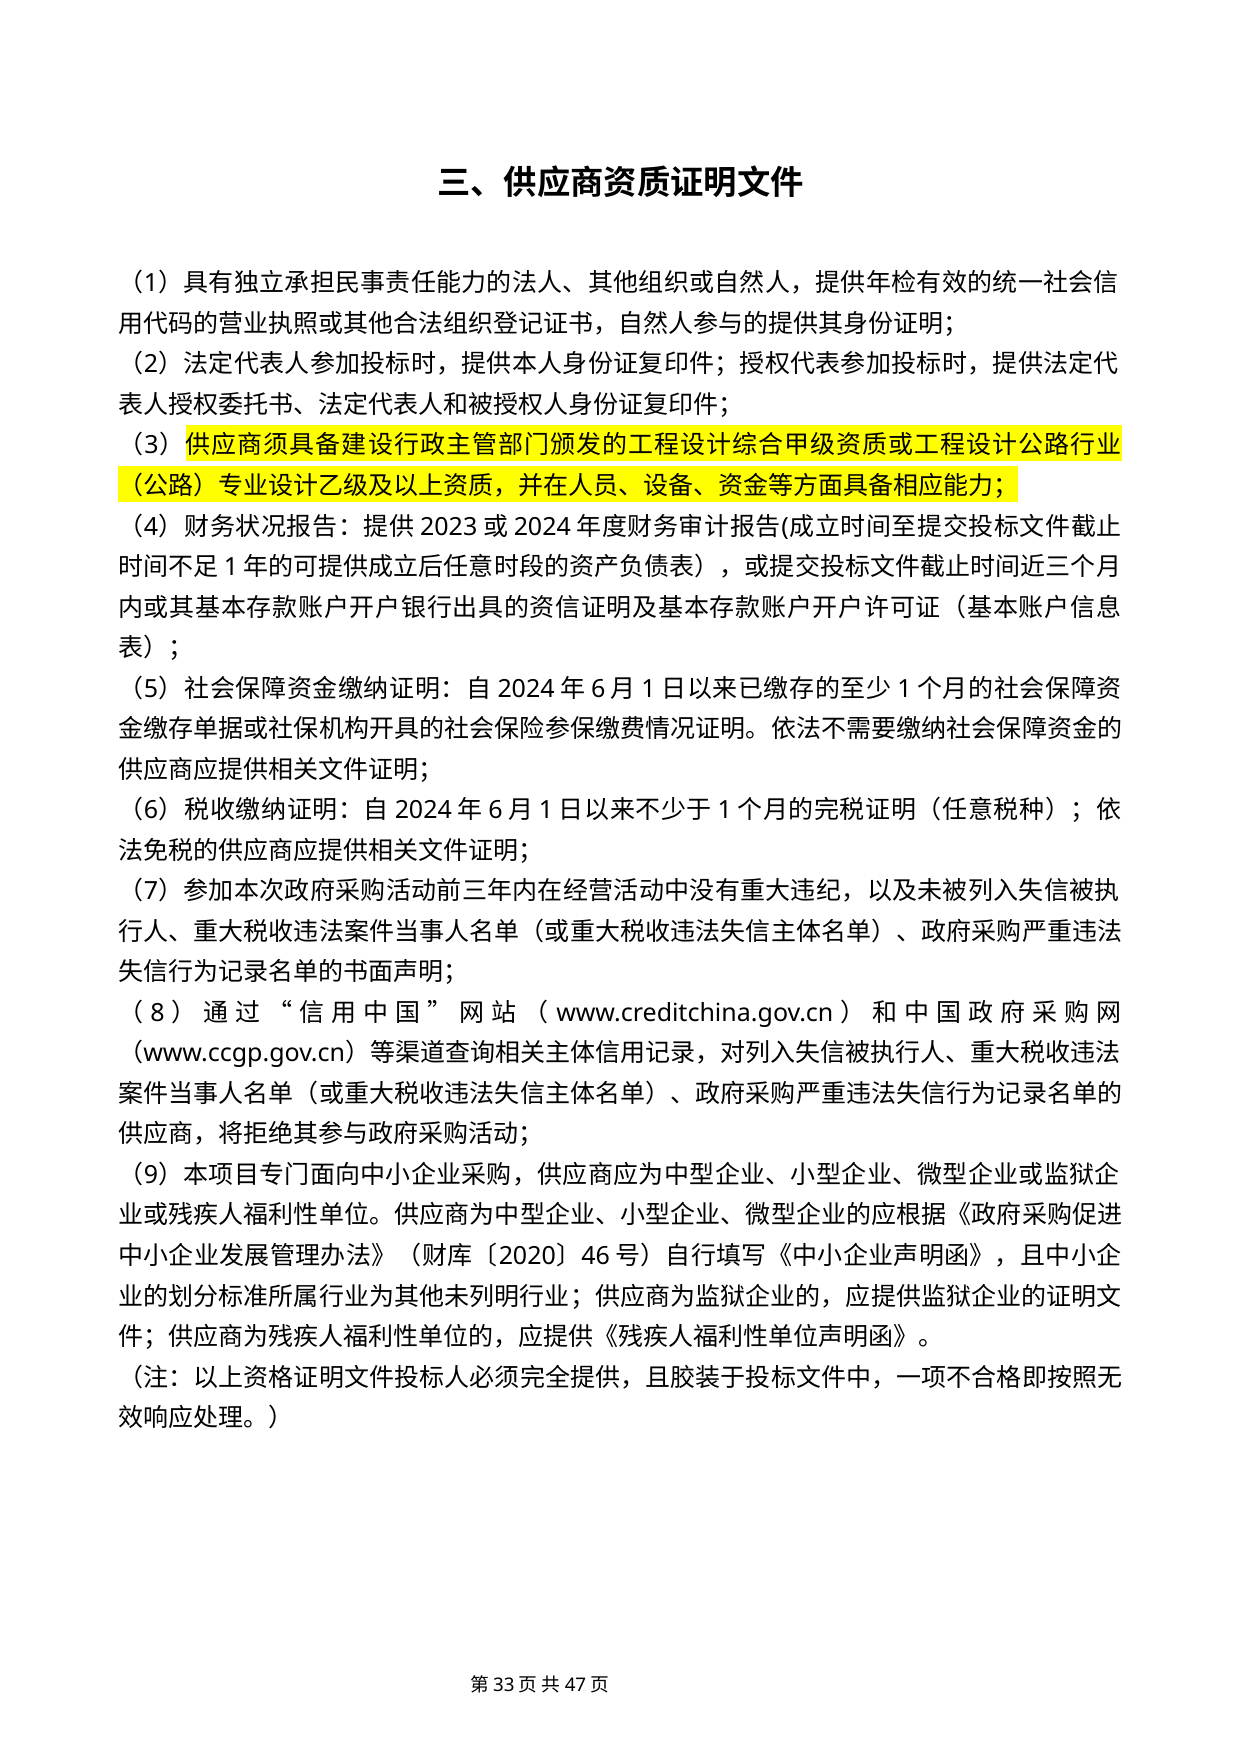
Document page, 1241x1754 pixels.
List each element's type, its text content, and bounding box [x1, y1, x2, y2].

list （注：以上资格证明文件投标人必须完全提供，且胶装于投标文件中，一项不合格即按照无效响应处理。） [118, 1355, 1122, 1436]
list （1）具有独立承担民事责任能力的法人、其他组织或自然人，提供年检有效的统一社会信用代码的营业执照或其他合法组织登记证书，自然人参与的提供其身份证明； （2）法定代表人参加投标时，提供本人身份证复印件；授权代表参加投标时，提供法定代表人授权委托书、法定代表人和被授权人身份证复印件； （3）供应商须具备建设行政主管部门颁发的工程设计综合甲级资质或工程设计公路行业（公路）专业设计乙级及以上资质，并在人员、设备、资金等方面具备相应能力； （4）财务状况报告：提供2023或2024年度财务审计报告(成立时间至提交投标文件截止时间不足1年的可提供成立后任意时段的资产负债表），或提交投标文件截止时间近三个月内或其基本存款账户开户银行出具的资信证明及基本存款账户开户许可证（基本账户信息表）； （5）社会保障资金缴纳证明：自2024年6月1日以来已缴存的至少1个月的社会保障资金缴存单据或社保机构开具的社会保险参保缴费情况证明。依法不需要缴纳社会保障资金的供应商应提供相关文件证明； （6）税收缴纳证明：自2024年6月1日以来不少于1个月的完税证明（任意税种）；依法免税的供应商应提供相关文件证明； （7）参加本次政府采购活动前三年内在经营活动中没有重大违纪，以及未被列入失信被执行人、重大税收违法案件当事人名单（或重大税收违法失信主体名单）、政府采购严重违法失信行为记录名单的书面声明； （8）通过“信用中国”网站（www.creditchina.gov.cn）和中国政府采购网（www.ccgp.gov.cn）等渠道查询相关主体信用记录，对列入失信被执行人、重大税收违法案件当事人名单（或重大税收违法失信主体名单）、政府采购严重违法失信行为记录名单的供应商，将拒绝其参与政府采购活动； （9）本项目专门面向中小企业采购，供应商应为中型企业、小型企业、微型企业或监狱企业或残疾人福利性单位。供应商为中型企业、小型企业、微型企业的应根据《政府采购促进中小企业发展管理办法》（财库〔2020〕46号）自行填写《中小企业声明函》，且中小企业的划分标准所属行业为其他未列明行业；供应商为监狱企业的，应提供监狱企业的证明文件；供应商为残疾人福利性单位的，应提供《残疾人福利性单位声明函》。 [118, 261, 1122, 1355]
text 三、供应商资质证明文件 [118, 139, 1122, 220]
